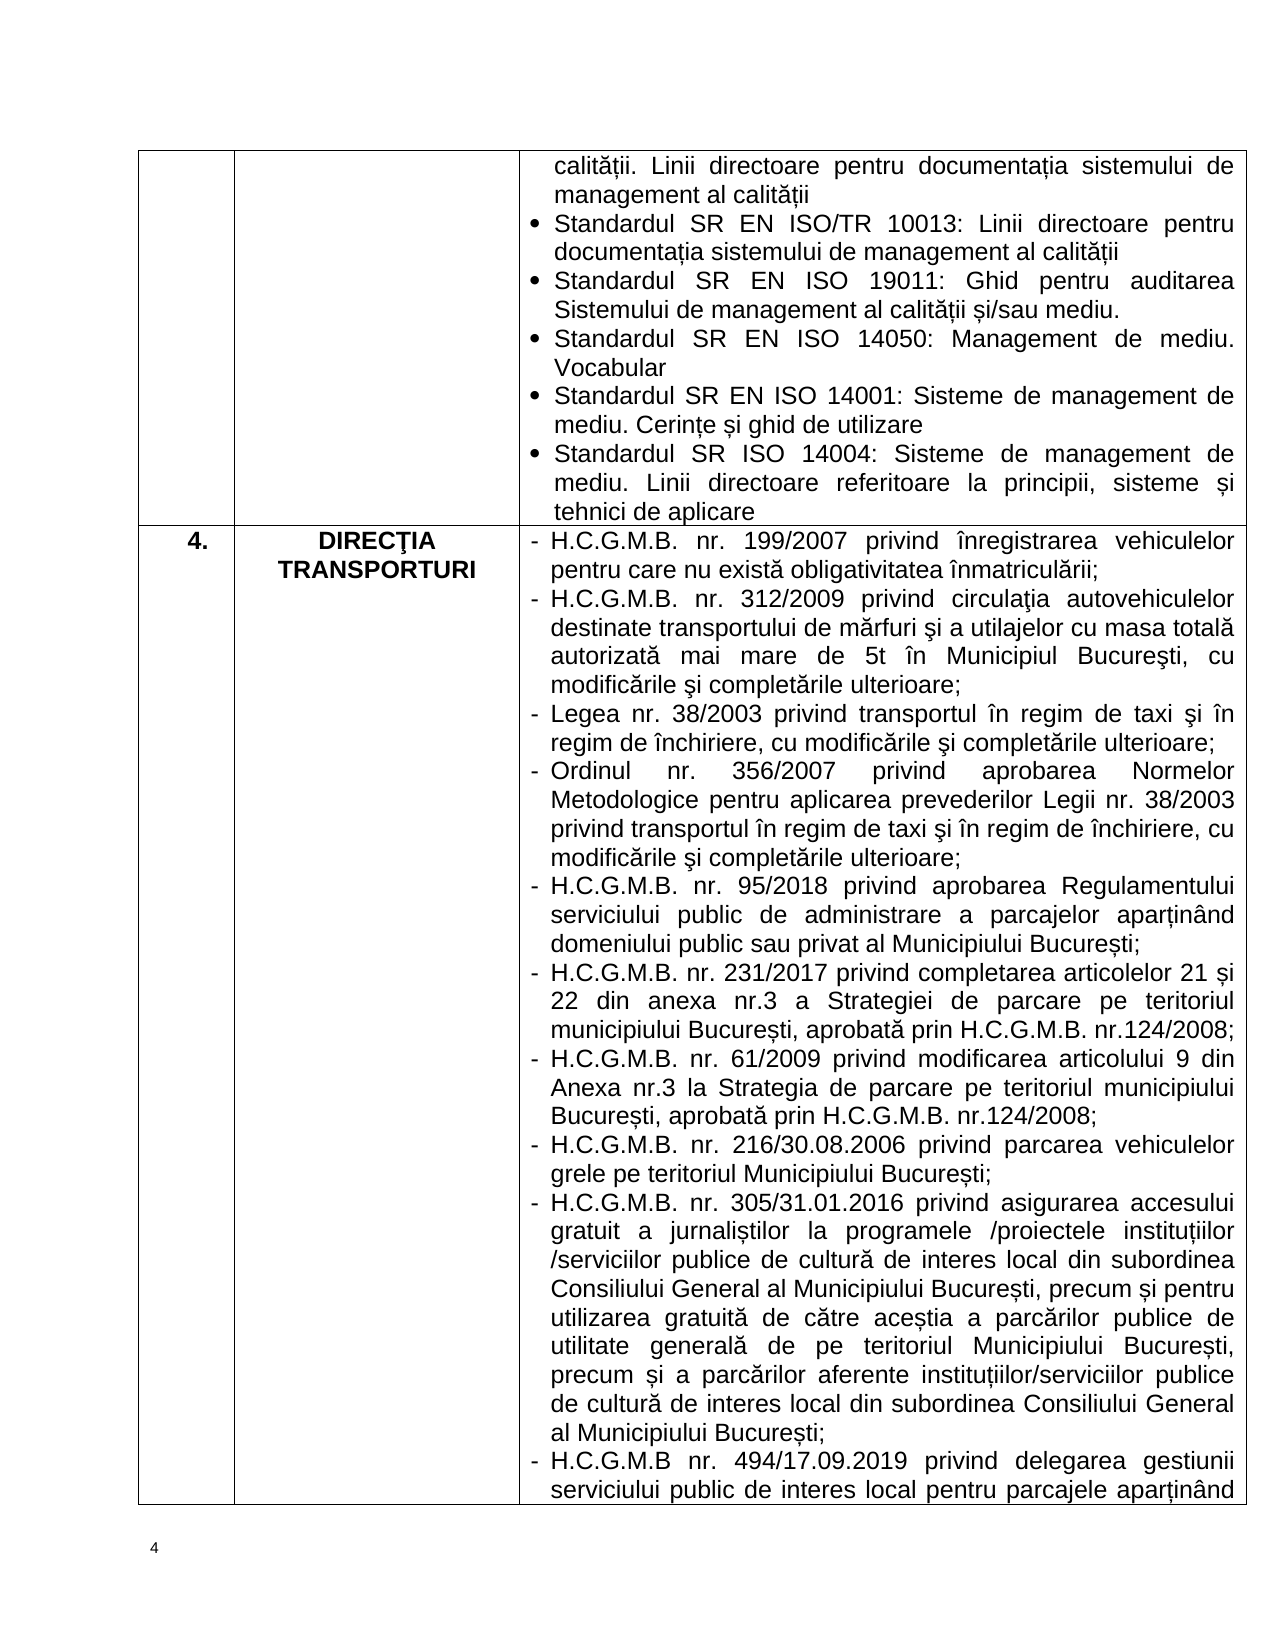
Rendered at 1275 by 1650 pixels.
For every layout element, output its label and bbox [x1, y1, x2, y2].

table_cell [235, 151, 519, 525]
table_cell [139, 526, 234, 1504]
table_cell [520, 151, 1246, 525]
table_cell [139, 151, 234, 525]
table_cell [235, 526, 519, 1504]
table_cell [520, 526, 1246, 1504]
